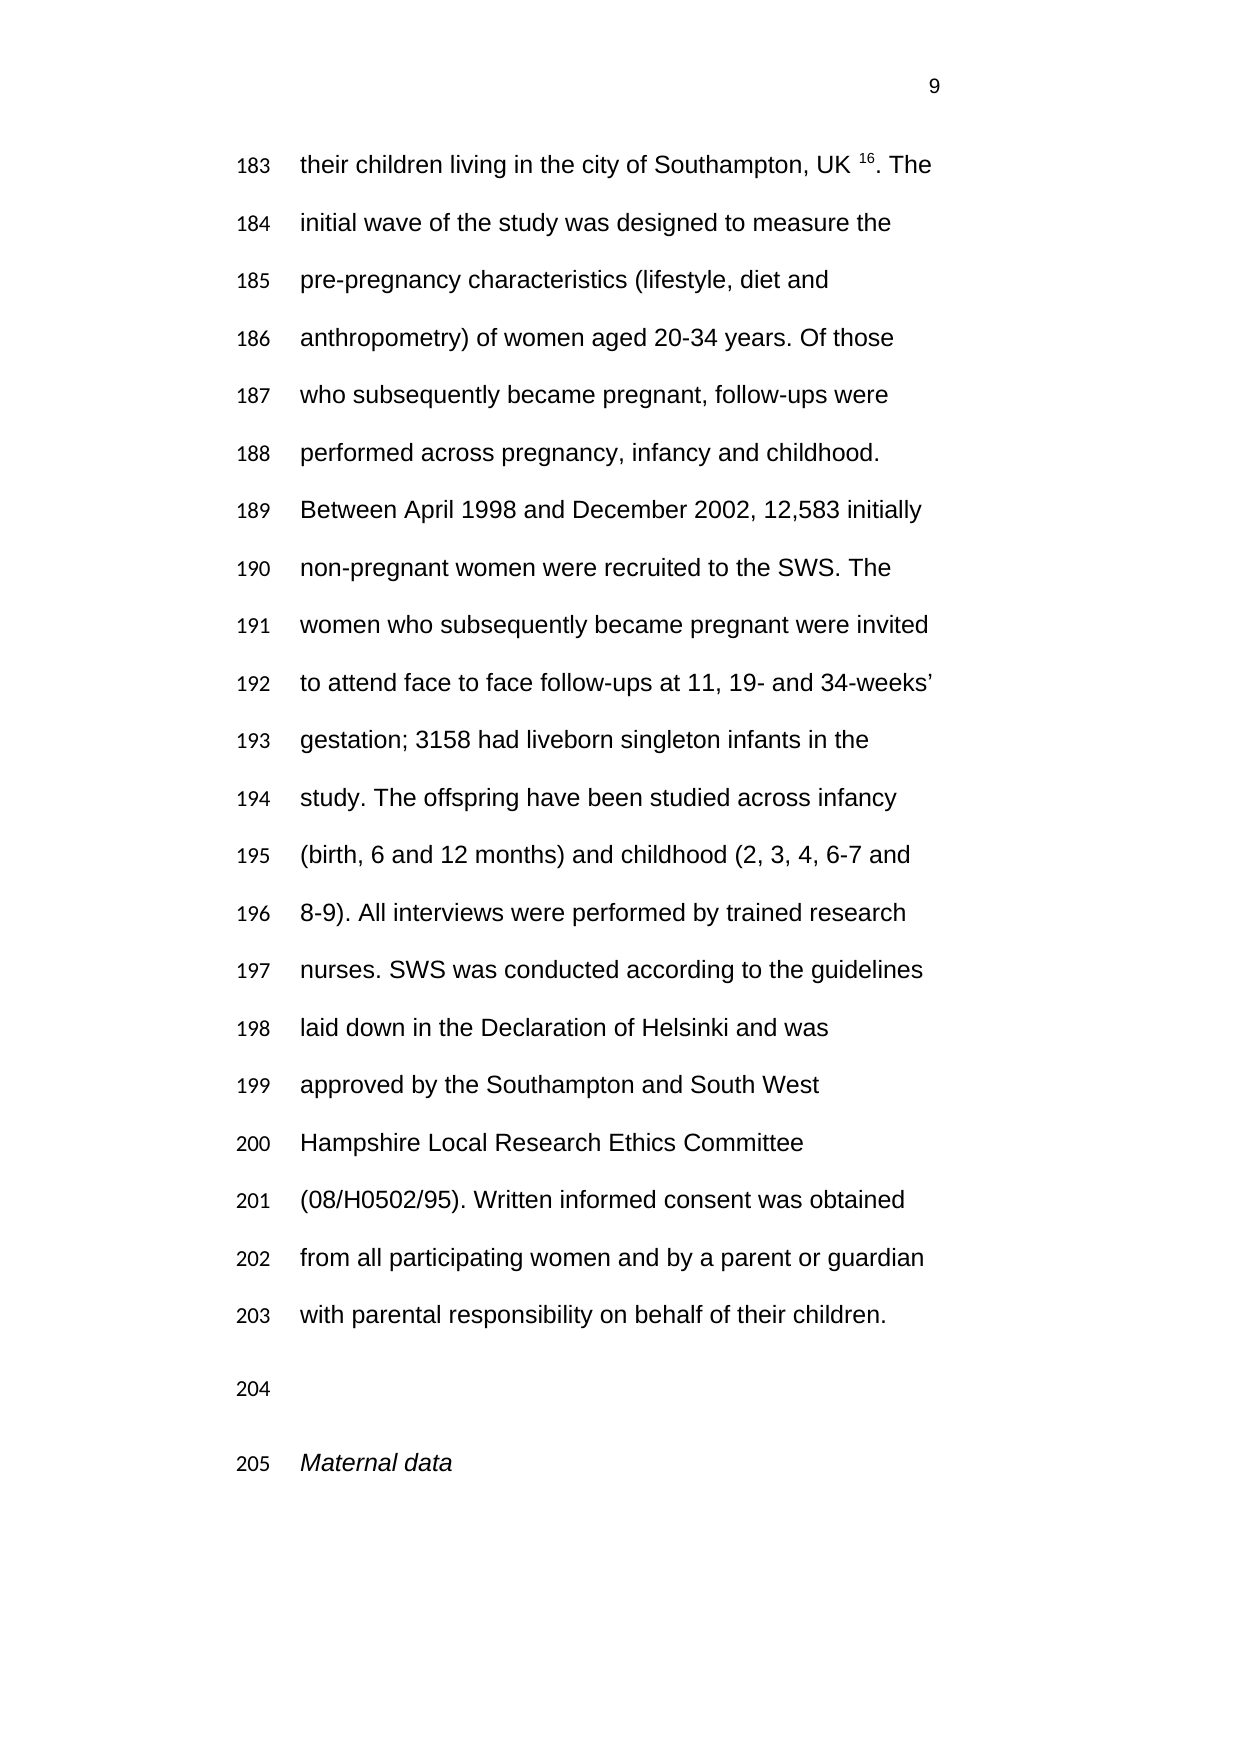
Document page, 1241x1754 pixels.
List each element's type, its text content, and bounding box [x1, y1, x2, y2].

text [300, 150, 940, 1329]
text Maternal data [300, 1448, 940, 1477]
